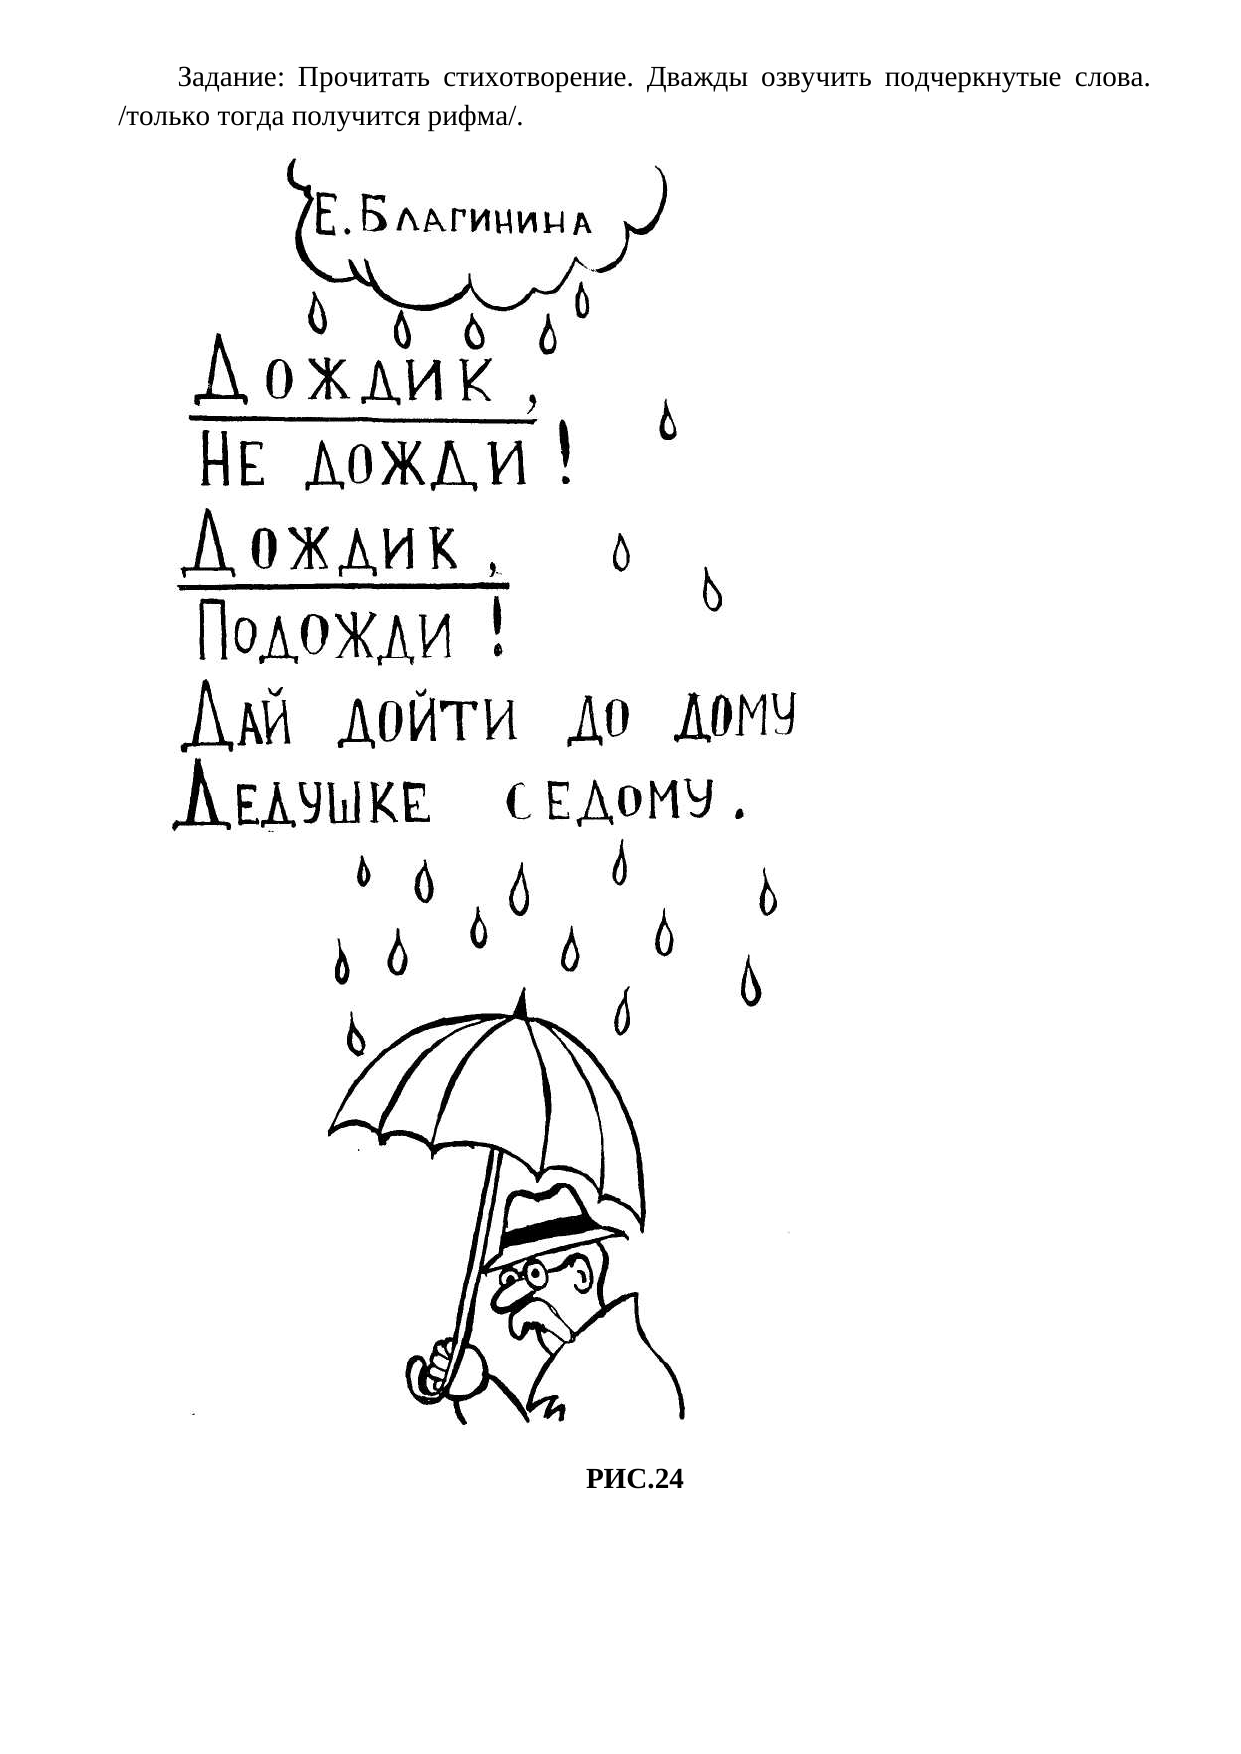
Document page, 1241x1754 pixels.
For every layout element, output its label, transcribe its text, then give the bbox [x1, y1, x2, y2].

text РИС.24 [118, 1461, 1152, 1494]
text Задание: Прочитать стихотворение. Дважды озвучить подчеркнутые слова. /только тогда получится рифма/. [118, 59, 1152, 131]
picture [118, 136, 888, 1457]
